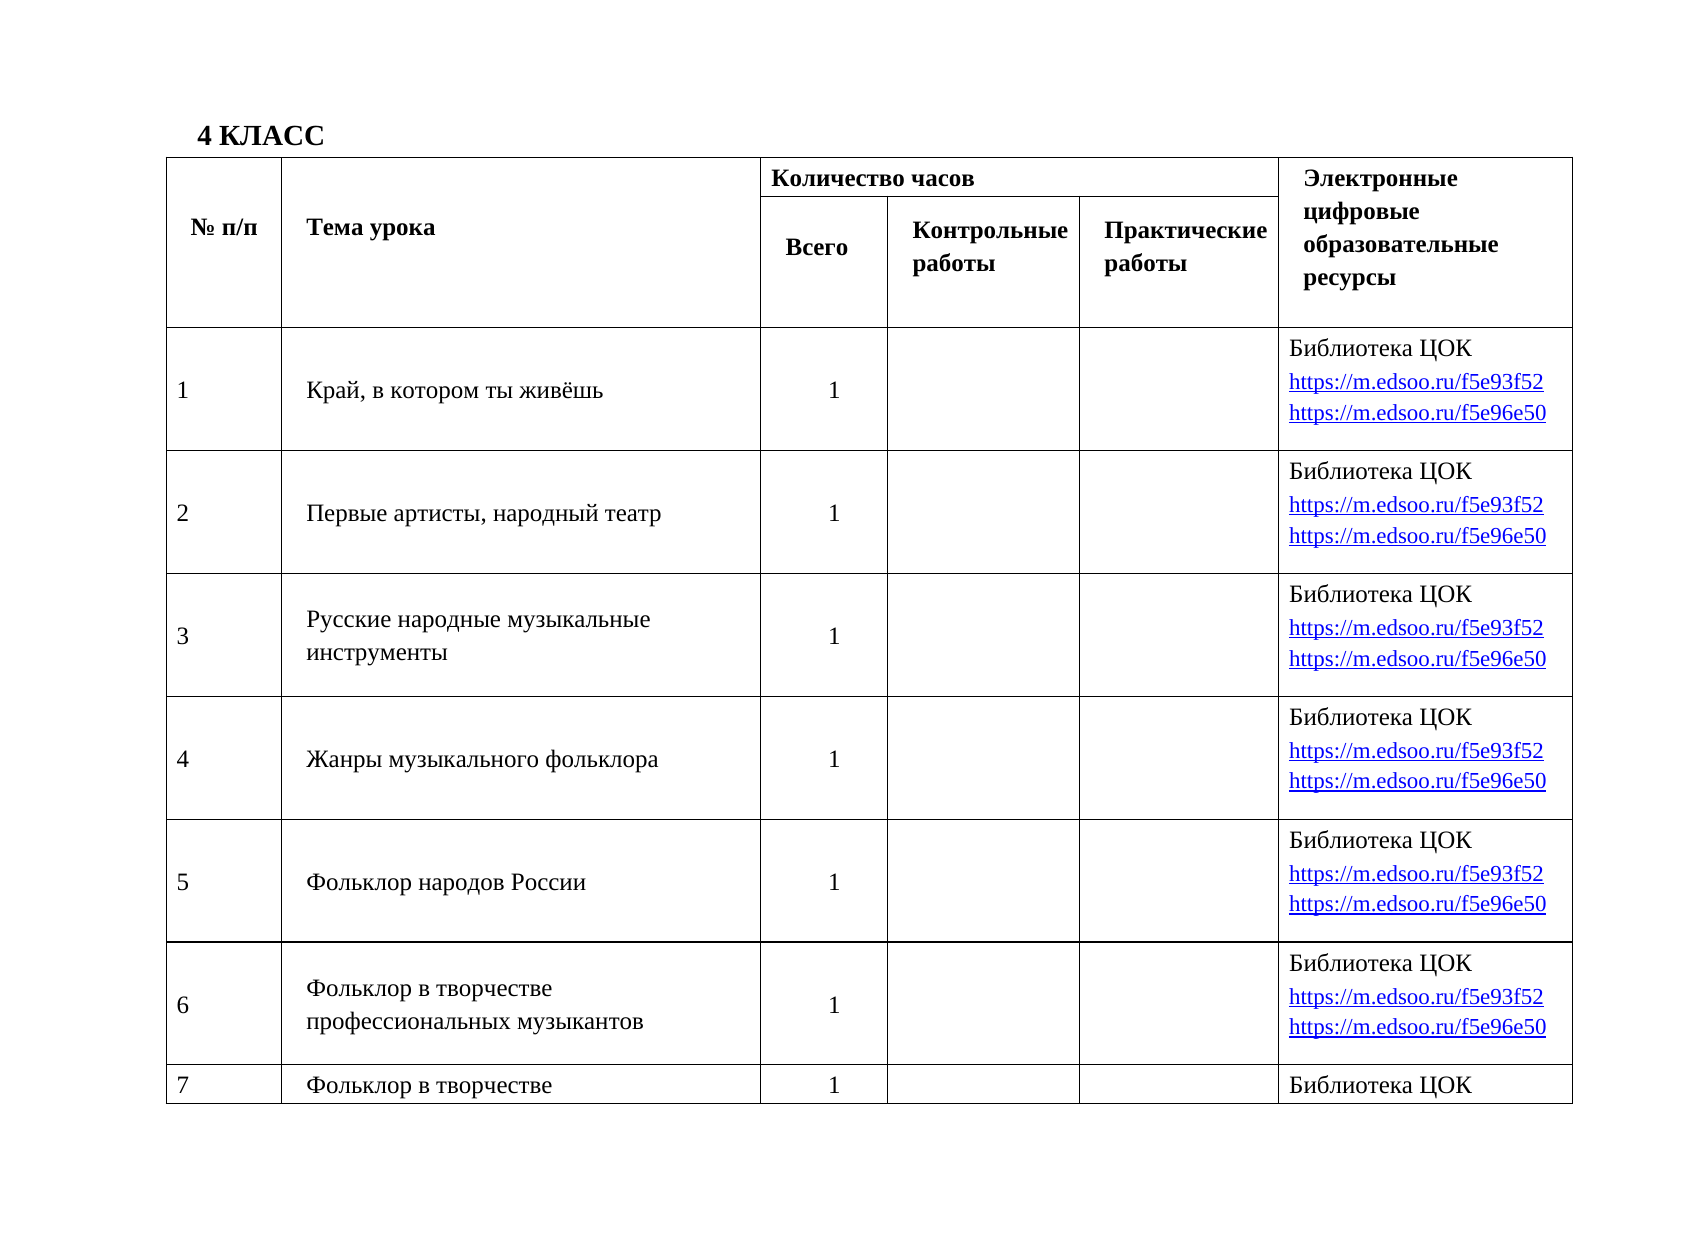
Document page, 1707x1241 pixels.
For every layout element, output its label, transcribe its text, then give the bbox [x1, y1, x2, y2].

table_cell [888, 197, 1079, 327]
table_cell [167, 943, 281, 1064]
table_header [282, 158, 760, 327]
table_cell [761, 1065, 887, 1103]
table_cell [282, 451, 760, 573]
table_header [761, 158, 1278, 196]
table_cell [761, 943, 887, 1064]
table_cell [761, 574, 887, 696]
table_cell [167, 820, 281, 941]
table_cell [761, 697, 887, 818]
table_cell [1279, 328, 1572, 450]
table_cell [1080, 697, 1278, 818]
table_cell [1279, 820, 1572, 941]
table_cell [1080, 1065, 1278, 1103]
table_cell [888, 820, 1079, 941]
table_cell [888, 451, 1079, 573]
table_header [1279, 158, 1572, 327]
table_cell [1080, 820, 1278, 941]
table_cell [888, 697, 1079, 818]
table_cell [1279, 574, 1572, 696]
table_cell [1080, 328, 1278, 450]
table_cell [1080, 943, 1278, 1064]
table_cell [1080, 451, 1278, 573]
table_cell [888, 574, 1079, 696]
text 4 КЛАСС [190, 118, 1618, 152]
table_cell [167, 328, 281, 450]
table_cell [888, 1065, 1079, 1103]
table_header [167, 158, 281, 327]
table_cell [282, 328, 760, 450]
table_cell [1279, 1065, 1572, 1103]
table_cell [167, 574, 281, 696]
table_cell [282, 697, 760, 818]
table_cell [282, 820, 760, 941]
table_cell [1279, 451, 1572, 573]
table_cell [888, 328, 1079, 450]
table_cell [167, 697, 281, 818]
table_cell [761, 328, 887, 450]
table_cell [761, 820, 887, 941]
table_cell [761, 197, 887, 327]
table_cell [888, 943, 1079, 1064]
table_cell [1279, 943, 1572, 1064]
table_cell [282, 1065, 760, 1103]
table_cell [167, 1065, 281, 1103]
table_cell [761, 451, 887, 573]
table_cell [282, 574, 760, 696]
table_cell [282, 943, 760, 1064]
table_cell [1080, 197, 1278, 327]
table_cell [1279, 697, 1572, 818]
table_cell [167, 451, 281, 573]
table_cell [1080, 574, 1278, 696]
